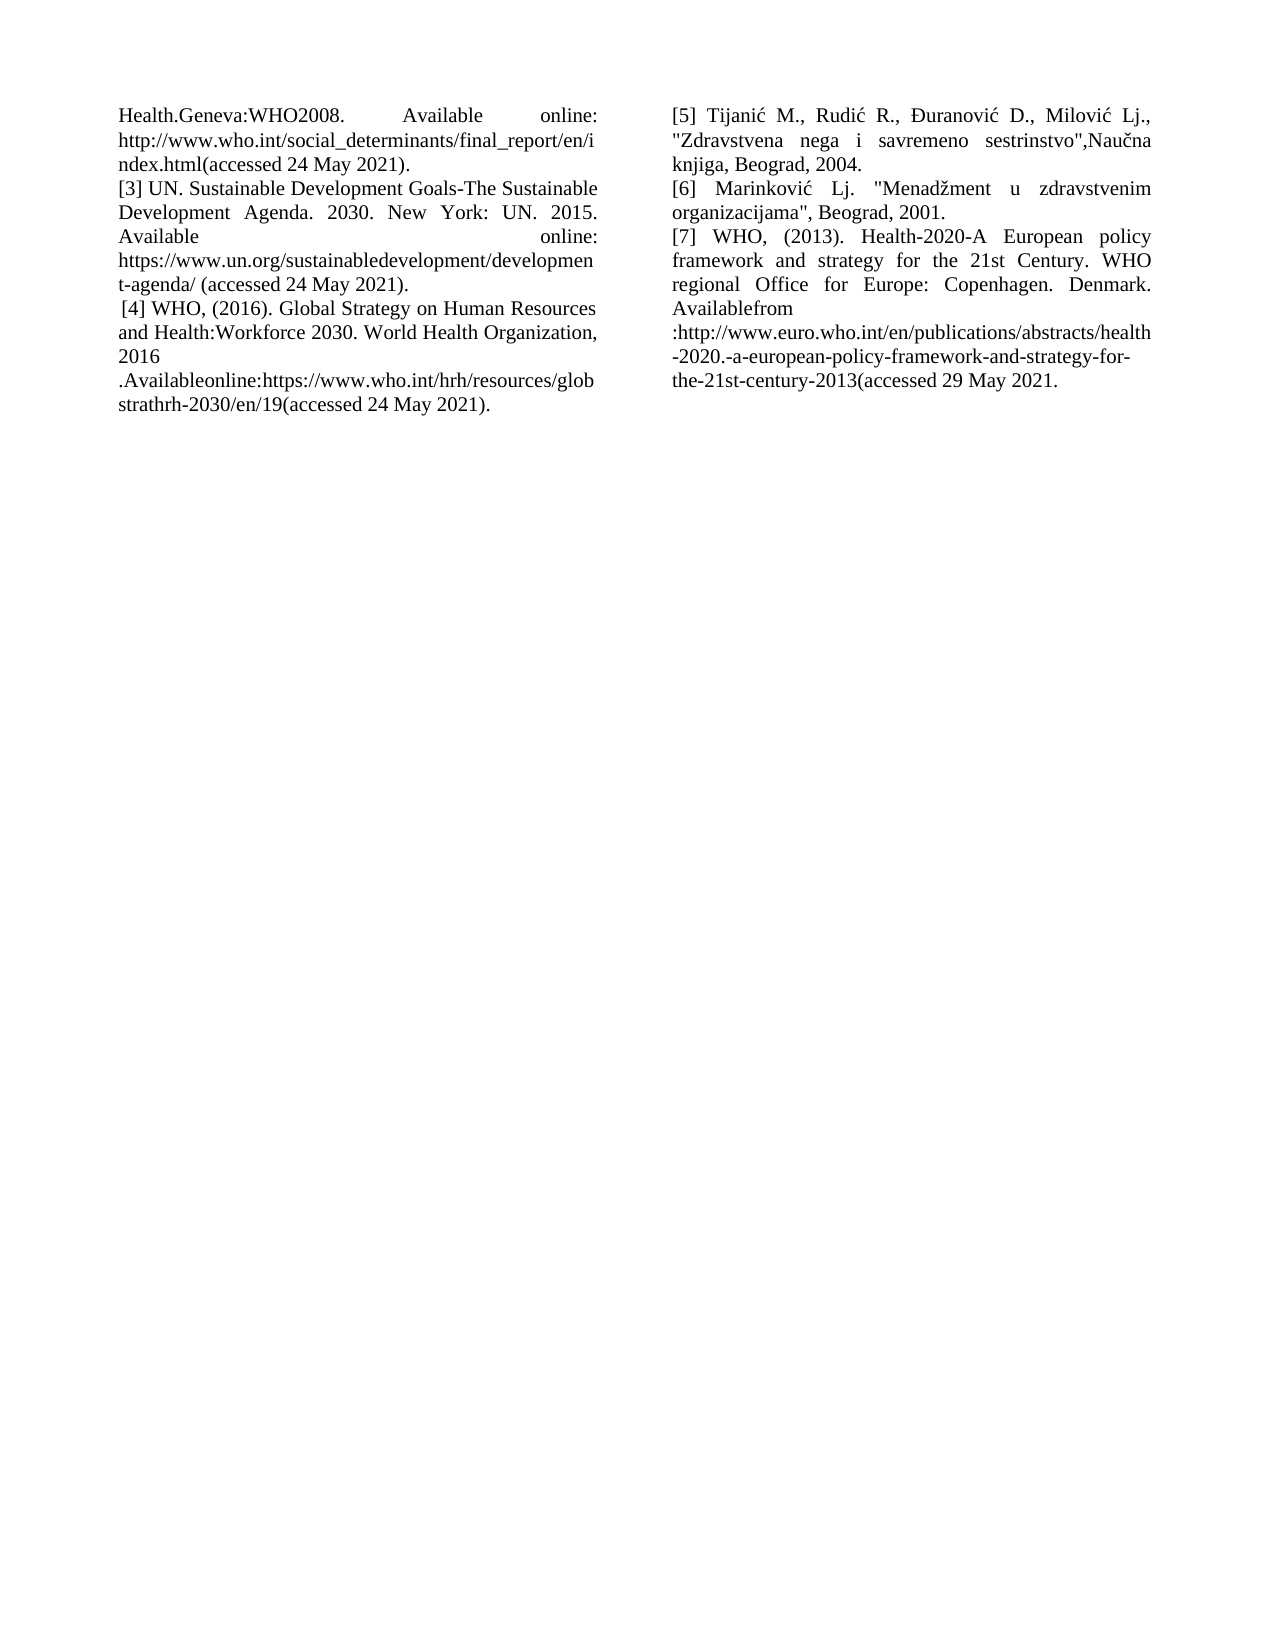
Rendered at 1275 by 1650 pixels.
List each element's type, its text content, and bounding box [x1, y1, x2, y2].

text [3] UN. Sustainable Development Goals-The Sustainable Development Agenda. 2030. New York: UN. 2015. Available online: https://www.un.org/sustainabledevelopment/development-agenda/ (accessed 24 May 2021). [118, 176, 598, 296]
text [6] Marinković Lj. "Menadžment u zdravstvenim organizacijama", Beograd, 2001. [672, 176, 1152, 224]
text [5] Tijanić M., Rudić R., Đuranović D., Milović Lj., "Zdravstvena nega i savremeno sestrinstvo",Naučna knjiga, Beograd, 2004. [672, 103, 1152, 176]
text [4] WHO, (2016). Global Strategy on Human Resources and Health:Workforce 2030. World Health Organization, 2016.Availableonline:https://www.who.int/hrh/resources/globstrathrh-2030/en/19(accessed 24 May 2021). [62, 296, 598, 416]
text [7] WHO, (2013). Health-2020-A European policy framework and strategy for the 21st Century. WHO regional Office for Europe: Copenhagen. Denmark. Availablefrom:http://www.euro.who.int/en/publications/abstracts/health-2020.-a-european-policy-framework-and-strategy-for-the-21st-century-2013(accessed 29 May 2021. [672, 224, 1152, 392]
